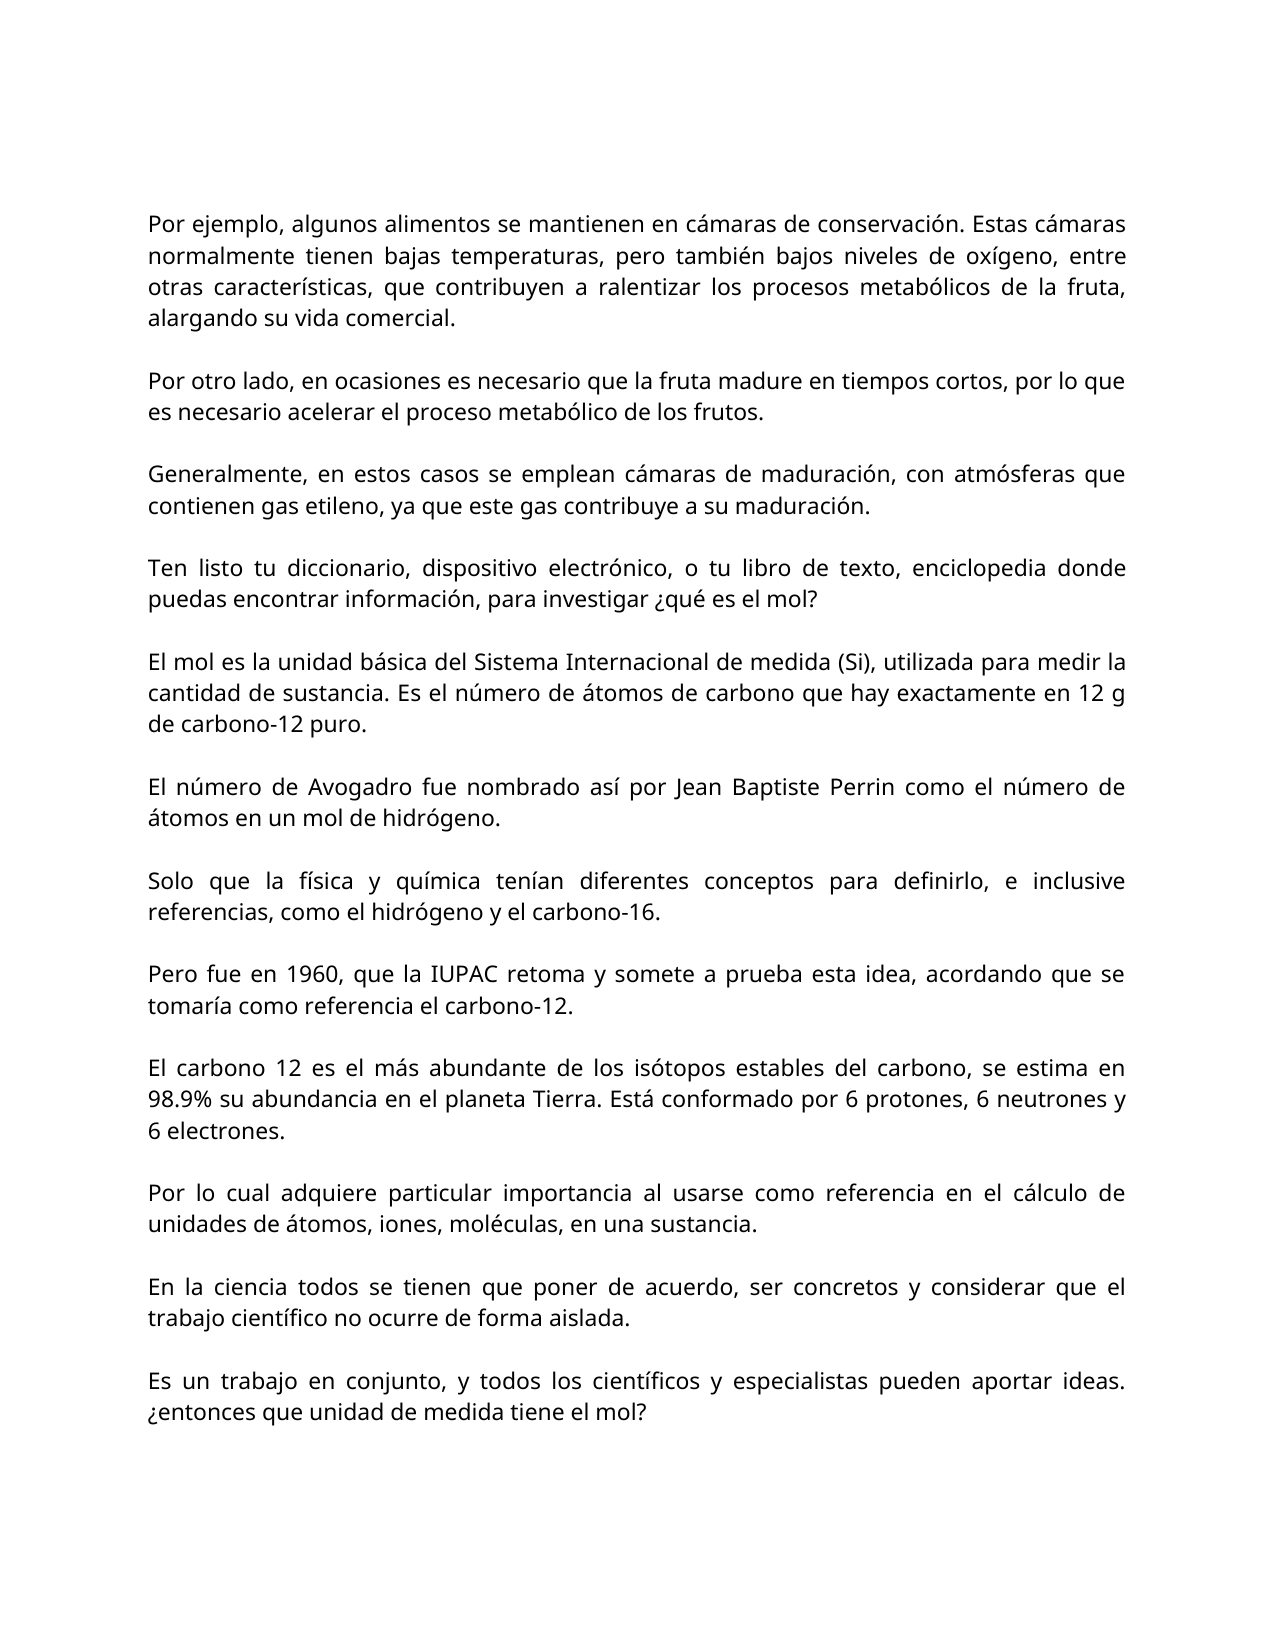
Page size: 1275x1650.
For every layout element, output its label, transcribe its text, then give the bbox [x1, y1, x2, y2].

text Por otro lado, en ocasiones es necesario que la fruta madure en tiempos cortos, por lo que es necesario acelerar el proceso metabólico de los frutos. [148, 365, 1127, 427]
text Por lo cual adquiere particular importancia al usarse como referencia en el cálculo de unidades de átomos, iones, moléculas, en una sustancia. [148, 1177, 1127, 1240]
text Es un trabajo en conjunto, y todos los científicos y especialistas pueden aportar ideas. ¿entonces que unidad de medida tiene el mol? [148, 1365, 1127, 1427]
text El carbono 12 es el más abundante de los isótopos estables del carbono, se estima en 98.9% su abundancia en el planeta Tierra. Está conformado por 6 protones, 6 neutrones y 6 electrones. [148, 1052, 1127, 1146]
text En la ciencia todos se tienen que poner de acuerdo, ser concretos y considerar que el trabajo científico no ocurre de forma aislada. [148, 1271, 1127, 1333]
text Por ejemplo, algunos alimentos se mantienen en cámaras de conservación. Estas cámaras normalmente tienen bajas temperaturas, pero también bajos niveles de oxígeno, entre otras características, que contribuyen a ralentizar los procesos metabólicos de la fruta, alargando su vida comercial. [148, 208, 1127, 333]
text El número de Avogadro fue nombrado así por Jean Baptiste Perrin como el número de átomos en un mol de hidrógeno. [148, 771, 1127, 833]
text Ten listo tu diccionario, dispositivo electrónico, o tu libro de texto, enciclopedia donde puedas encontrar información, para investigar ¿qué es el mol? [148, 552, 1127, 615]
text Pero fue en 1960, que la IUPAC retoma y somete a prueba esta idea, acordando que se tomaría como referencia el carbono-12. [148, 958, 1127, 1021]
text Solo que la física y química tenían diferentes conceptos para definirlo, e inclusive referencias, como el hidrógeno y el carbono-16. [148, 865, 1127, 927]
text Generalmente, en estos casos se emplean cámaras de maduración, con atmósferas que contienen gas etileno, ya que este gas contribuye a su maduración. [148, 458, 1127, 521]
text El mol es la unidad básica del Sistema Internacional de medida (Si), utilizada para medir la cantidad de sustancia. Es el número de átomos de carbono que hay exactamente en 12 g de carbono-12 puro. [148, 646, 1127, 740]
